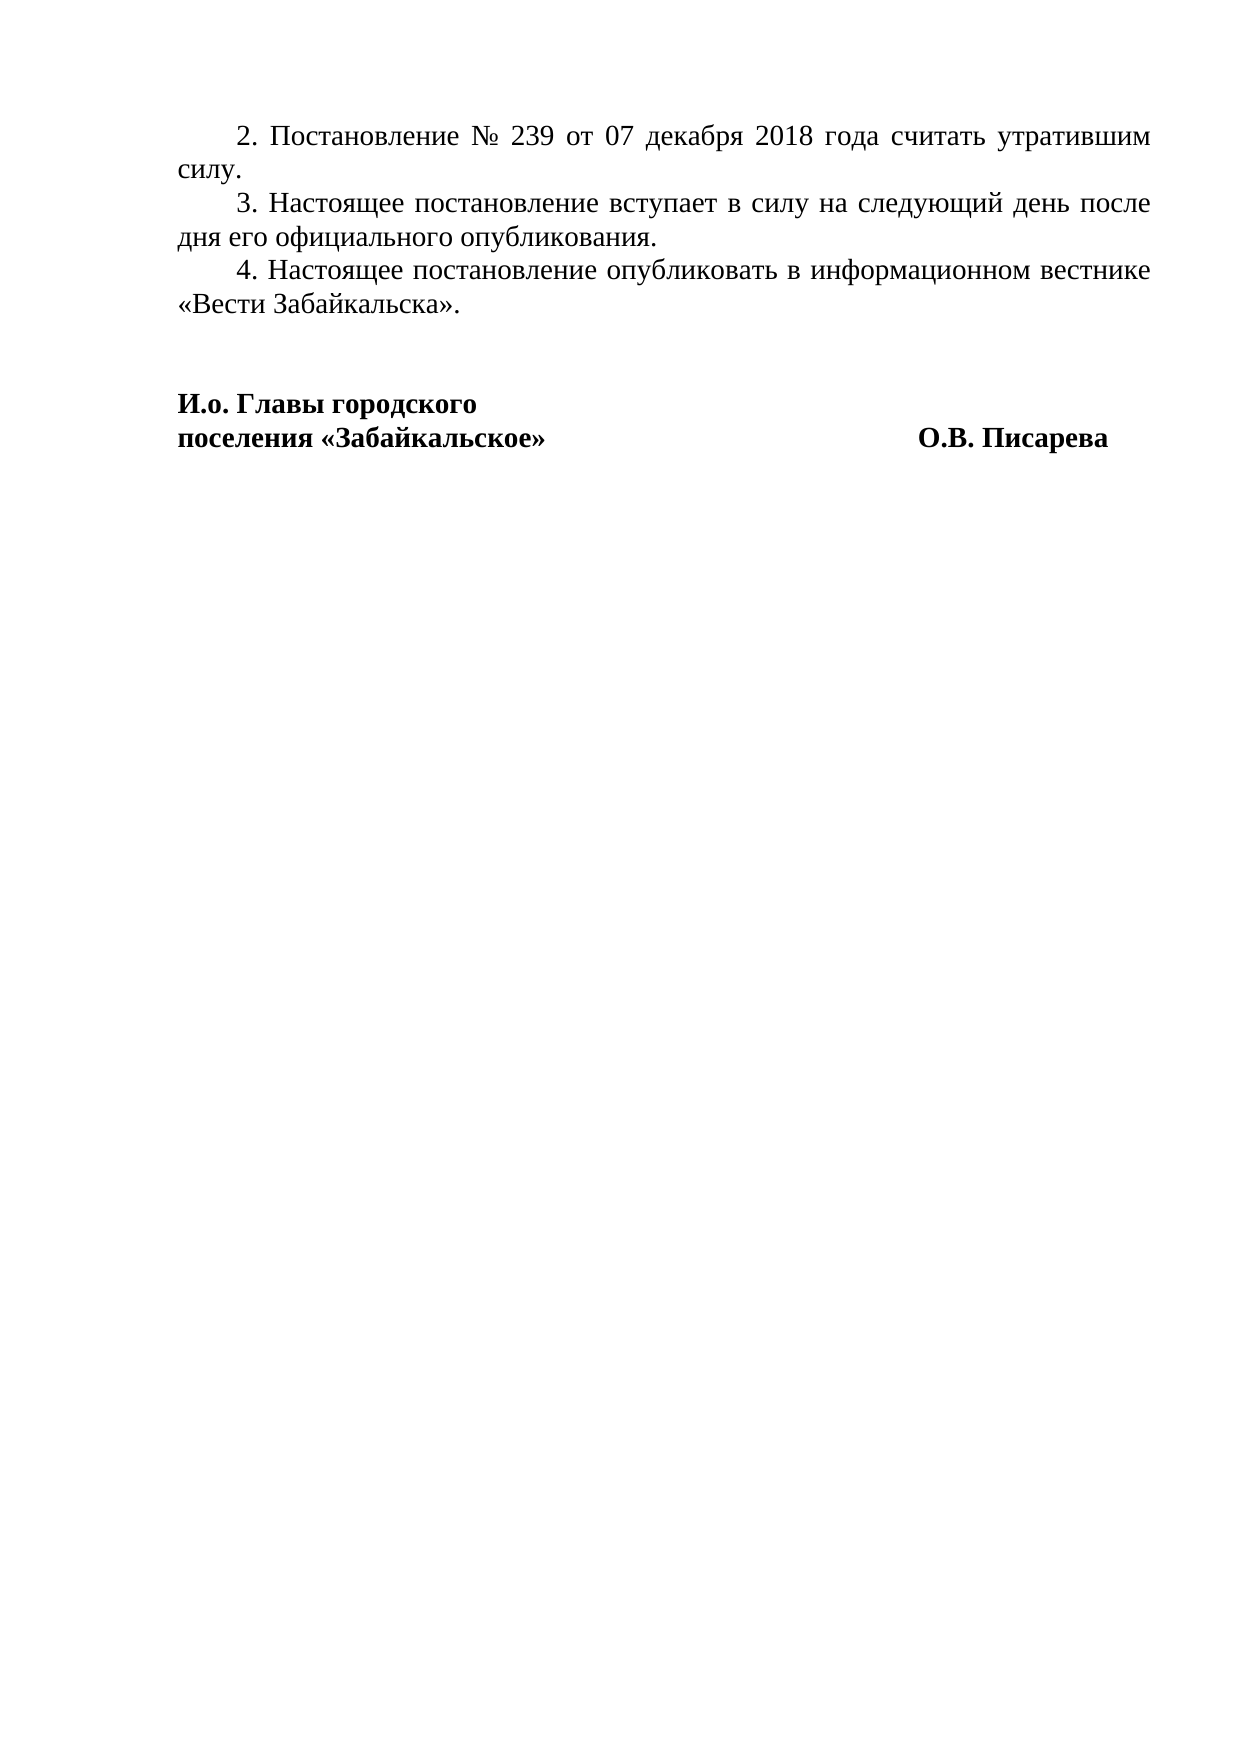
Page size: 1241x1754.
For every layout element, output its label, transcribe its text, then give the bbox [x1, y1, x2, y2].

text 3. Настоящее постановление вступает в силу на следующий день после дня его официального опубликования. [177, 185, 1152, 252]
text 2. Постановление № 239 от 07 декабря 2018 года считать утратившим силу. [177, 118, 1152, 185]
title И.о. Главы городского [177, 386, 1152, 420]
title поселения «Забайкальское» О.В. Писарева [177, 420, 1152, 453]
text 4. Настоящее постановление опубликовать в информационном вестнике «Вести Забайкальска». [177, 252, 1152, 319]
